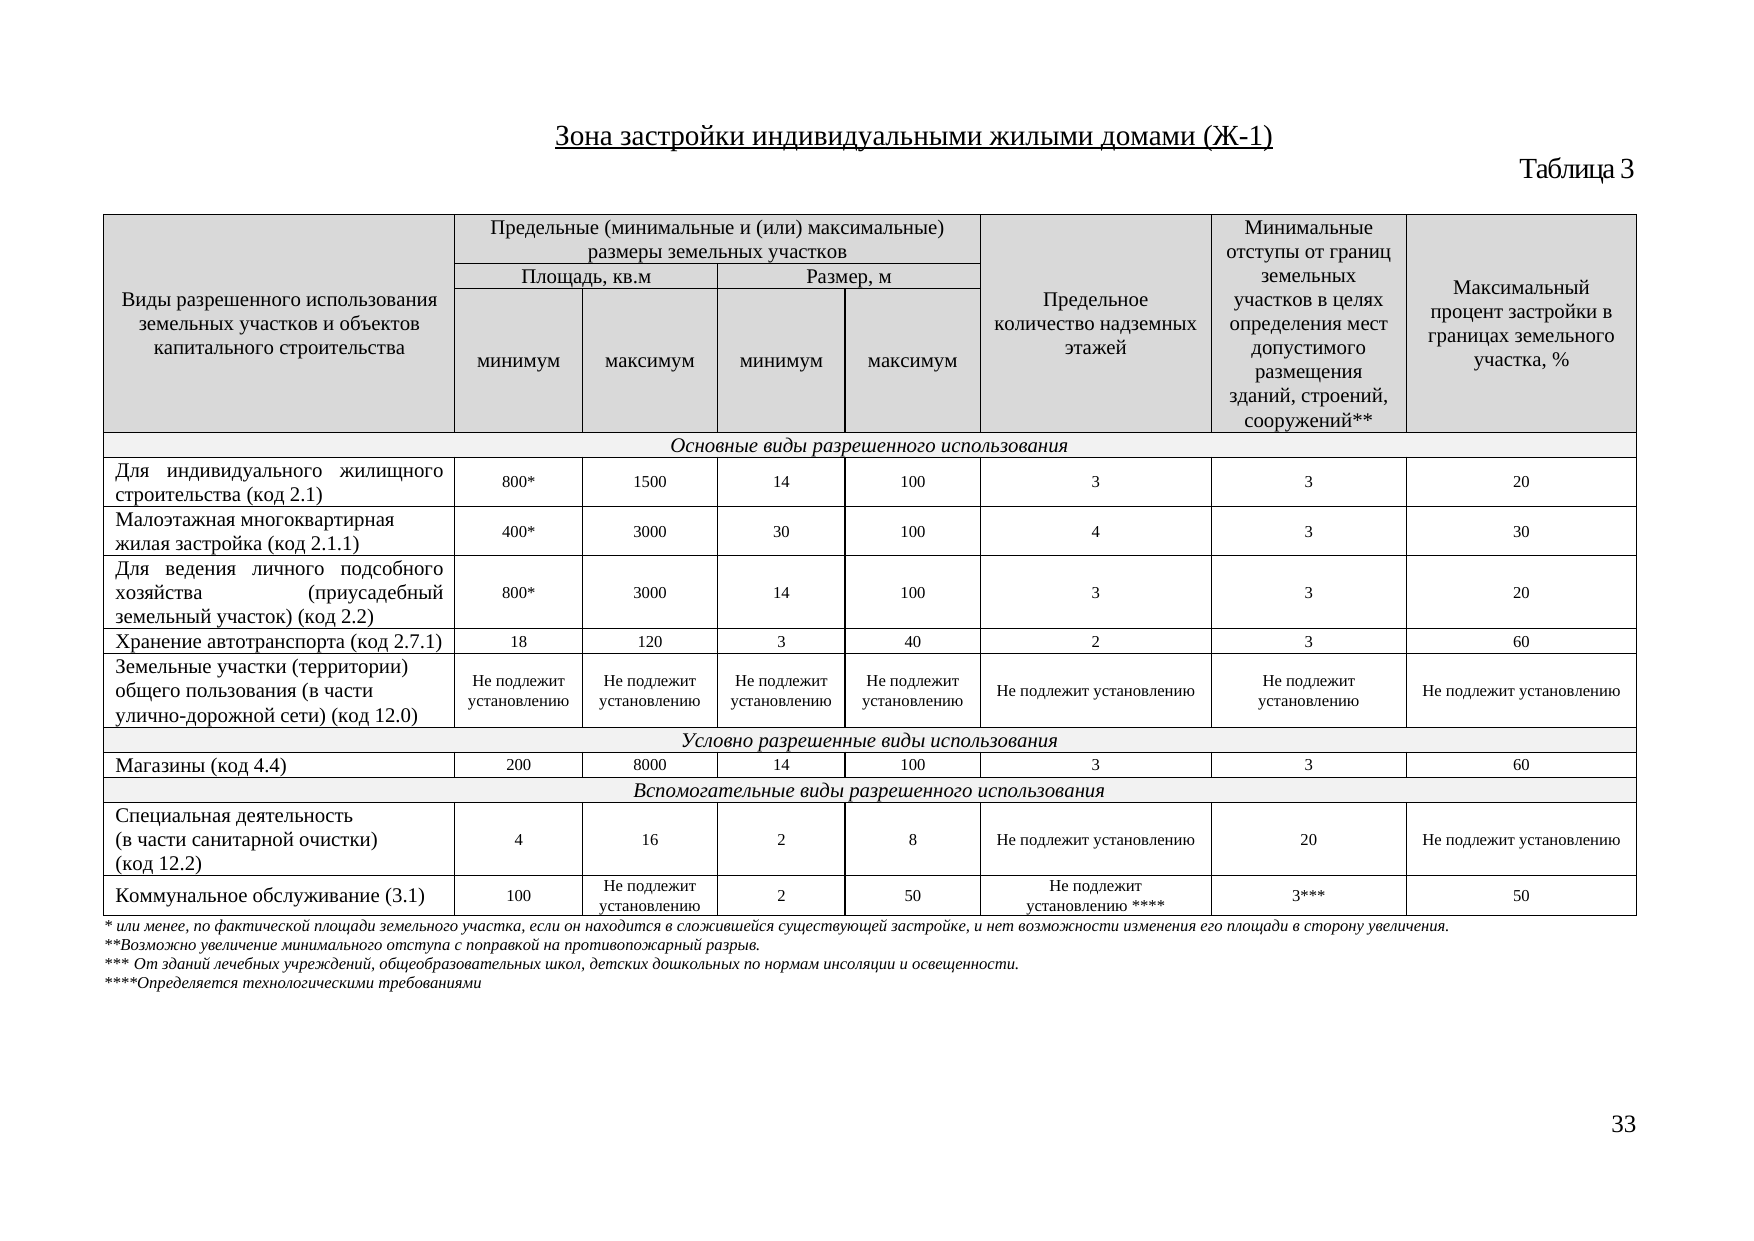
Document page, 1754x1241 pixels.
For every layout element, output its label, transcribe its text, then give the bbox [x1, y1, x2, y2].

table_cell 800* [455, 458, 582, 506]
table_cell максимум [846, 289, 980, 432]
table_cell 50 [1407, 876, 1636, 914]
table_cell 3 [1212, 458, 1406, 506]
table_cell 14 [718, 458, 844, 506]
table_cell 100 [455, 876, 582, 914]
table_cell Хранение автотранспорта (код 2.7.1) [104, 629, 454, 653]
table_header Предельные (минимальные и (или) максимальные) размеры земельных участков [455, 215, 980, 263]
text *** От зданий лечебных учреждений, общеобразовательных школ, детских дошкольных по нормам инсоляции и освещенности. [103, 954, 1636, 973]
table_header Виды разрешенного использования земельных участков и объектов капитального строительства [104, 215, 454, 432]
table_cell 100 [846, 556, 980, 628]
table_cell Основные виды разрешенного использования [104, 433, 1636, 457]
table_cell Не подлежит установлению [583, 876, 717, 914]
table_cell 60 [1407, 753, 1636, 777]
table_cell 100 [846, 753, 980, 777]
table_cell 3*** [1212, 876, 1406, 914]
table_cell 3000 [583, 507, 717, 555]
text * или менее, по фактической площади земельного участка, если он находится в сложившейся существующей застройке, и нет возможности изменения его площади в сторону увеличения. [103, 916, 1636, 935]
text Таблица 3 [178, 152, 1636, 185]
table_cell Не подлежит установлению [1407, 654, 1636, 727]
table_cell 4 [455, 803, 582, 875]
table_cell Для ведения личного подсобного хозяйства (приусадебный земельный участок) (код 2.2) [374, 556, 454, 628]
table_cell 20 [1212, 803, 1406, 875]
table_cell 50 [846, 876, 980, 914]
table_cell Не подлежит установлению [981, 654, 1211, 727]
table_cell 120 [583, 629, 717, 653]
table_cell 3 [1212, 629, 1406, 653]
table_cell 8 [846, 803, 980, 875]
table_cell Не подлежит установлению [718, 654, 844, 727]
table_cell 400* [455, 507, 582, 555]
table_cell 14 [718, 753, 844, 777]
table_cell 20 [1407, 458, 1636, 506]
table_cell 30 [1407, 507, 1636, 555]
table_cell 200 [455, 753, 582, 777]
table_cell Земельные участки (территории) общего пользования (в части улично-дорожной сети) (код 12.0) [104, 654, 454, 727]
table_cell Для индивидуального жилищного строительства (код 2.1) [104, 458, 454, 506]
table_cell максимум [583, 289, 717, 432]
table_cell 100 [846, 458, 980, 506]
text **Возможно увеличение минимального отступа с поправкой на противопожарный разрыв. [103, 935, 1636, 954]
table_cell 18 [455, 629, 582, 653]
table_cell 2 [718, 876, 844, 914]
table_cell Специальная деятельность (в части санитарной очистки) (код 12.2) [104, 803, 454, 875]
table_cell 1500 [583, 458, 717, 506]
table_cell Малоэтажная многоквартирная жилая застройка (код 2.1.1) [104, 507, 454, 555]
table_cell 3 [1212, 556, 1406, 628]
table_cell 14 [718, 556, 844, 628]
table_cell 20 [1407, 556, 1636, 628]
table_cell 3 [1212, 507, 1406, 555]
table_cell Не подлежит установлению [981, 803, 1211, 875]
table_cell Не подлежит установлению [846, 654, 980, 727]
table_cell Условно разрешенные виды использования [104, 728, 1636, 752]
table_cell Площадь, кв.м [455, 264, 717, 288]
table_cell 60 [1407, 629, 1636, 653]
table_cell 16 [583, 803, 717, 875]
table_cell 2 [981, 629, 1211, 653]
table_cell 3 [1212, 753, 1406, 777]
table_cell Не подлежит установлению [1407, 803, 1636, 875]
table_cell 100 [846, 507, 980, 555]
table_cell Размер, м [718, 264, 980, 288]
table_cell Не подлежит установлению [1212, 654, 1406, 727]
table_cell 3000 [583, 556, 717, 628]
table_cell Коммунальное обслуживание (3.1) [104, 876, 454, 914]
table_cell 2 [718, 803, 844, 875]
table_cell 3 [981, 458, 1211, 506]
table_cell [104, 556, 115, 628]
table_cell минимум [455, 289, 582, 432]
table_cell 800* [455, 556, 582, 628]
text ****Определяется технологическими требованиями [103, 973, 1636, 992]
table_cell 3 [718, 629, 844, 653]
table_cell минимум [718, 289, 844, 432]
table_cell Магазины (код 4.4) [104, 753, 454, 777]
table_cell 8000 [583, 753, 717, 777]
table_cell Вспомогательные виды разрешенного использования [104, 778, 1636, 802]
table_header Минимальные отступы от границ земельных участков в целях определения мест допустимого размещения зданий, строений, сооружений** [1212, 215, 1406, 432]
table_cell 30 [718, 507, 844, 555]
table_header Максимальный процент застройки в границах земельного участка, % [1407, 215, 1636, 432]
table_cell 3 [981, 753, 1211, 777]
table_cell Не подлежит установлению [455, 654, 582, 727]
table_cell 40 [846, 629, 980, 653]
text Зона застройки индивидуальными жилыми домами (Ж-1) [103, 118, 1636, 152]
table_cell Не подлежит установлению **** [981, 876, 1211, 914]
table_cell Не подлежит установлению [583, 654, 717, 727]
table_header Предельное количество надземных этажей [981, 215, 1211, 432]
table_cell 3 [981, 556, 1211, 628]
table_cell 4 [981, 507, 1211, 555]
